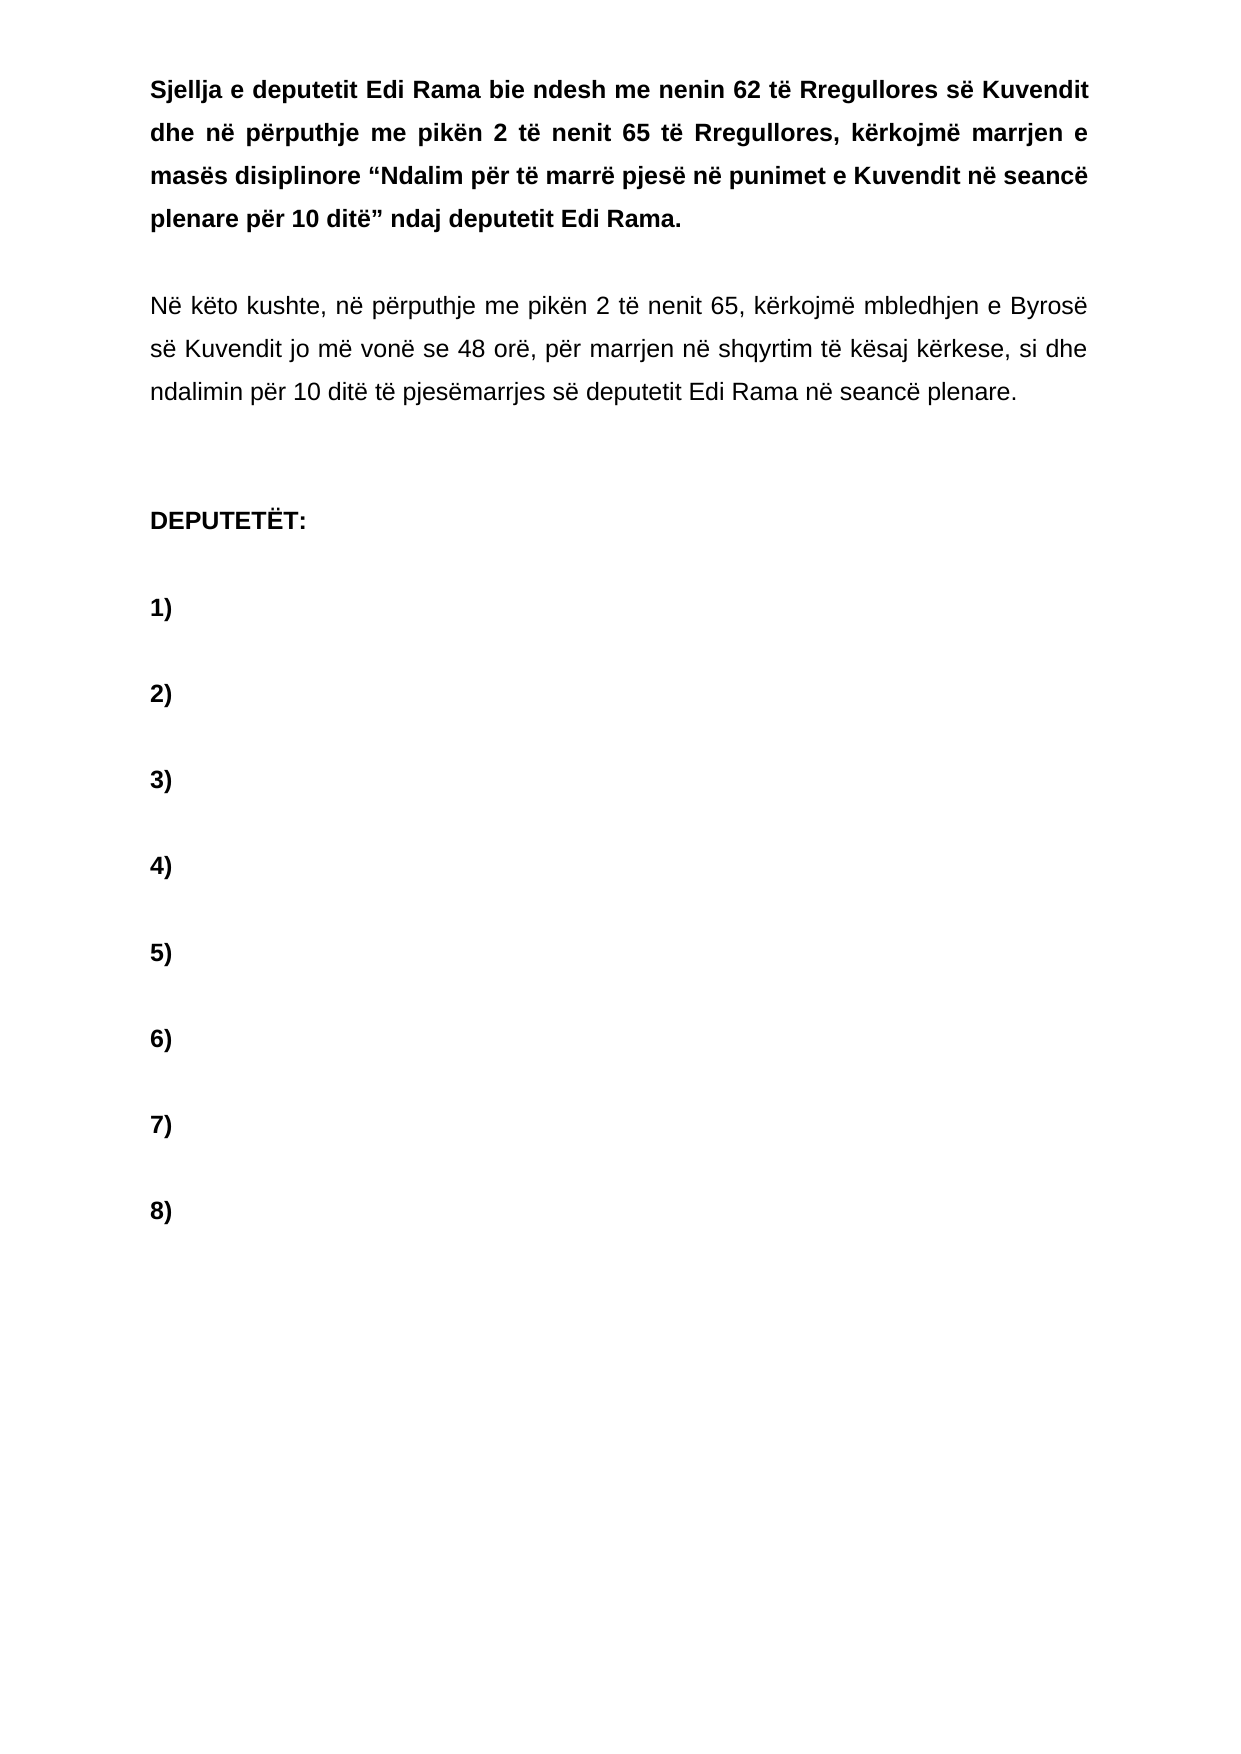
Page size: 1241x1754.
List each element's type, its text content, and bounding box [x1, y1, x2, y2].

text 4) [150, 851, 1090, 880]
text 7) [150, 1110, 1090, 1139]
text 6) [150, 1024, 1090, 1052]
text DEPUTETËT: [150, 506, 1090, 535]
text 1) [150, 592, 1090, 621]
text Sjellja e deputetit Edi Rama bie ndesh me nenin 62 të Rregullores së Kuvendit dhe në përputhje me pikën 2 të nenit 65 të Rregullores, kërkojmë marrjen e masës disiplinore “Ndalim për të marrë pjesë në punimet e Kuvendit në seancë plenare për 10 ditë” ndaj deputetit Edi Rama. [150, 75, 1090, 233]
text 8) [150, 1196, 1090, 1225]
text 3) [150, 765, 1090, 794]
text 5) [150, 937, 1090, 966]
text Në këto kushte, në përputhje me pikën 2 të nenit 65, kërkojmë mbledhjen e Byrosë së Kuvendit jo më vonë se 48 orë, për marrjen në shqyrtim të kësaj kërkese, si dhe ndalimin për 10 ditë të pjesëmarrjes së deputetit Edi Rama në seancë plenare. [150, 291, 1090, 406]
text 2) [150, 679, 1090, 707]
